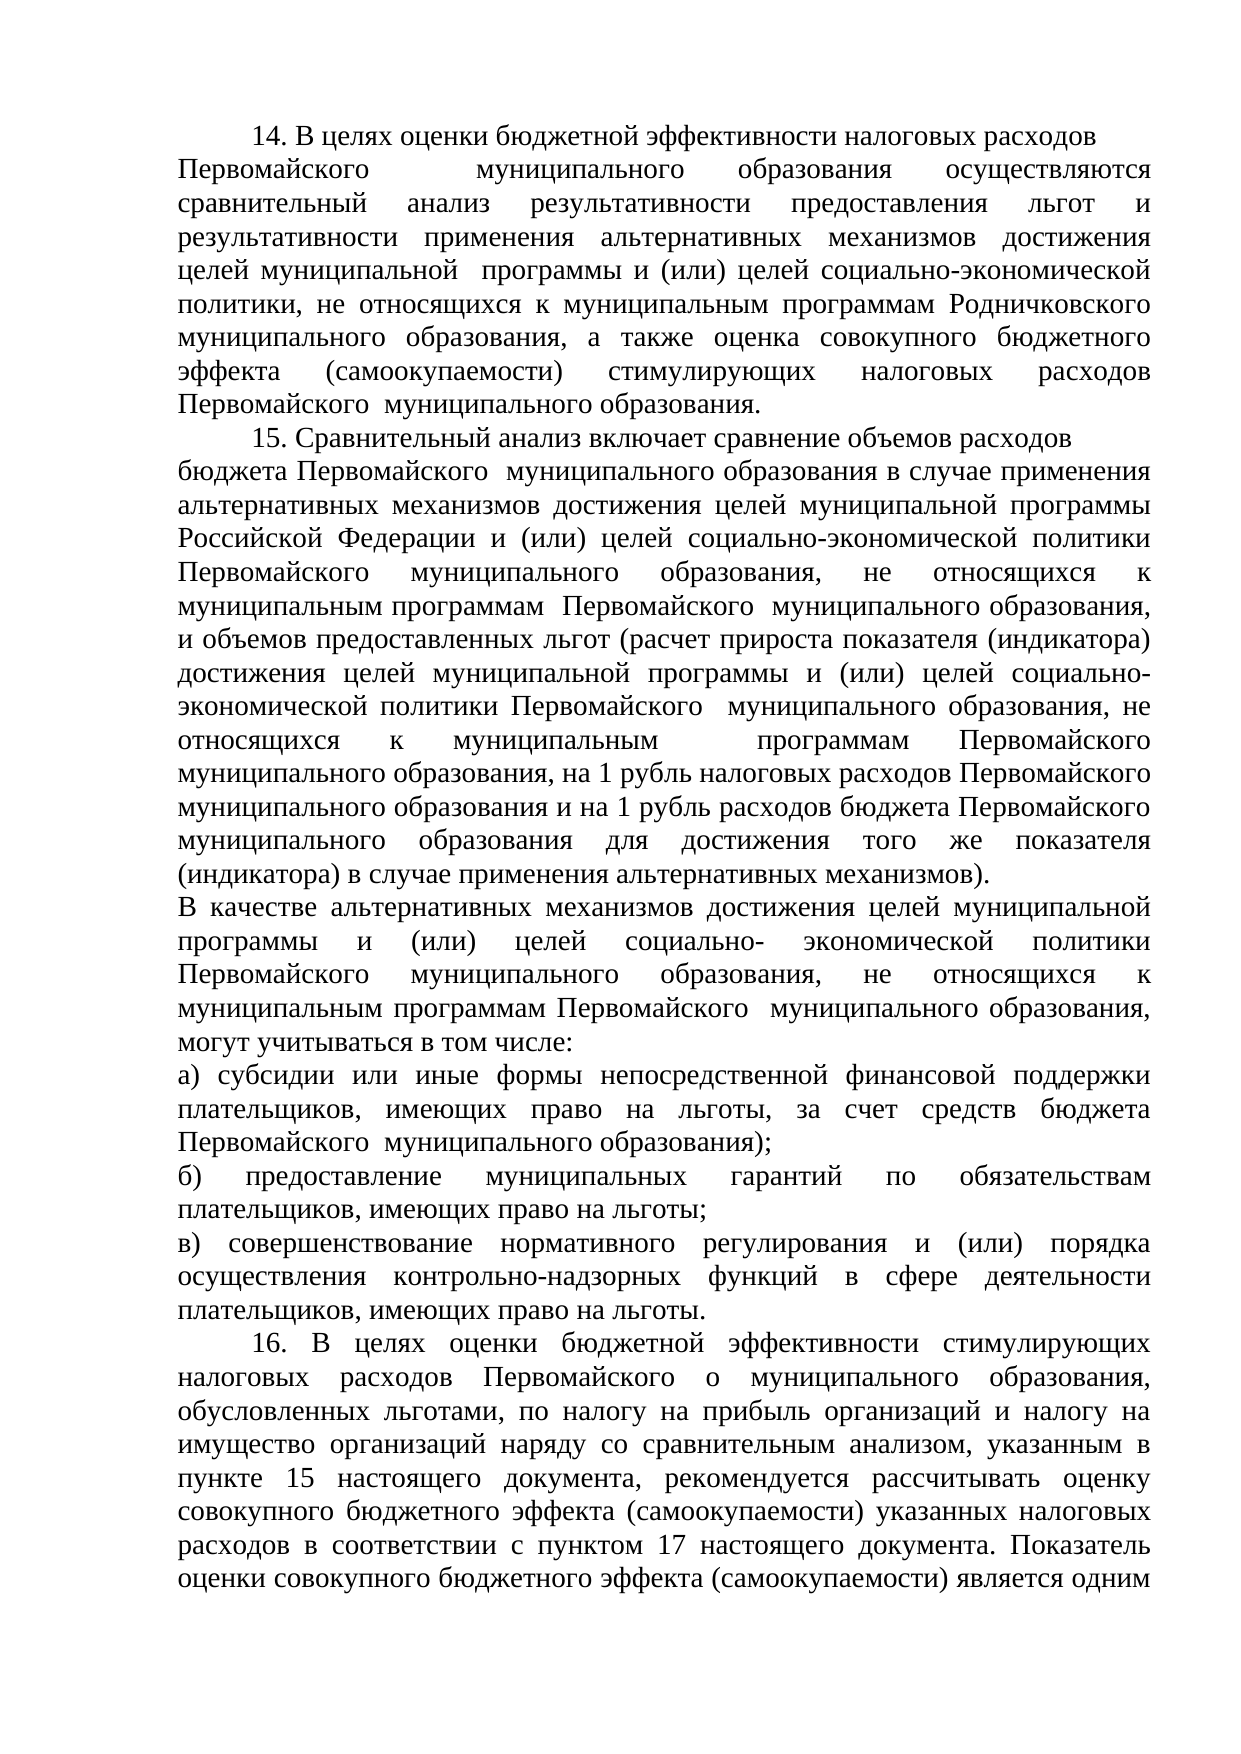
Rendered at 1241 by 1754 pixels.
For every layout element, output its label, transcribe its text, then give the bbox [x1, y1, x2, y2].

text в) совершенствование нормативного регулирования и (или) порядка осуществления контрольно-надзорных функций в сфере деятельности плательщиков, имеющих право на льготы. [177, 1225, 1152, 1326]
text б) предоставление муниципальных гарантий по обязательствам плательщиков, имеющих право на льготы; [177, 1158, 1152, 1225]
text 15. Сравнительный анализ включает сравнение объемов расходов [177, 420, 1152, 453]
text а) субсидии или иные формы непосредственной финансовой поддержки плательщиков, имеющих право на льготы, за счет средств бюджета Первомайского муниципального образования); [177, 1057, 1152, 1158]
text В качестве альтернативных механизмов достижения целей муниципальной программы и (или) целей социально- экономической политики Первомайского муниципального образования, не относящихся к муниципальным программам Первомайского муниципального образования, могут учитываться в том числе: [177, 889, 1152, 1057]
text бюджета Первомайского муниципального образования в случае применения альтернативных механизмов достижения целей муниципальной программы Российской Федерации и (или) целей социально-экономической политики Первомайского муниципального образования, не относящихся к муниципальным программам Первомайского муниципального образования, и объемов предоставленных льгот (расчет прироста показателя (индикатора) достижения целей муниципальной программы и (или) целей социально-экономической политики Первомайского муниципального образования, не относящихся к муниципальным программам Первомайского муниципального образования, на 1 рубль налоговых расходов Первомайского муниципального образования и на 1 рубль расходов бюджета Первомайского муниципального образования для достижения того же показателя (индикатора) в случае применения альтернативных механизмов). [177, 453, 1152, 889]
text Первомайского муниципального образования осуществляются сравнительный анализ результативности предоставления льгот и результативности применения альтернативных механизмов достижения целей муниципальной программы и (или) целей социально-экономической политики, не относящихся к муниципальным программам Родничковского муниципального образования, а также оценка совокупного бюджетного эффекта (самоокупаемости) стимулирующих налоговых расходов Первомайского муниципального образования. [177, 152, 1152, 420]
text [177, 1326, 1152, 1594]
text 14. В целях оценки бюджетной эффективности налоговых расходов [177, 118, 1152, 152]
